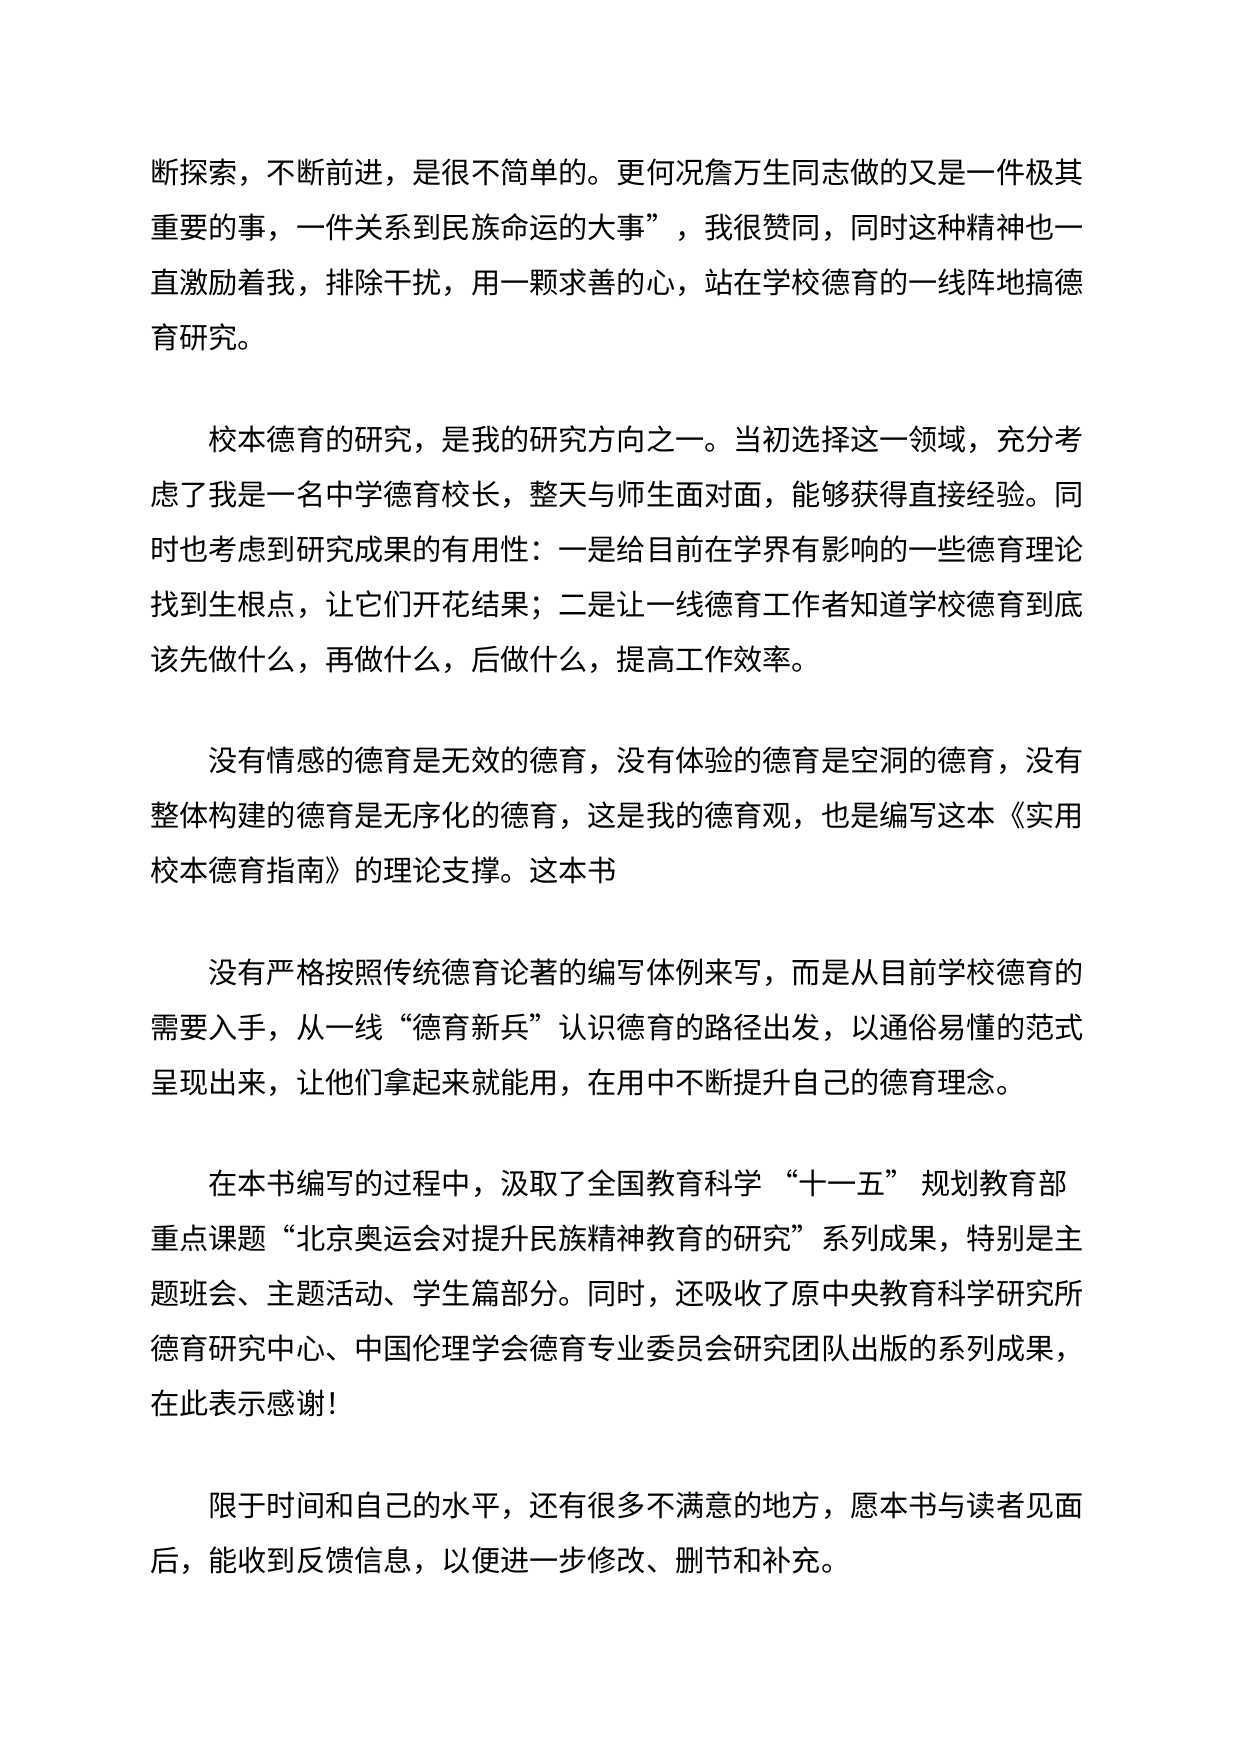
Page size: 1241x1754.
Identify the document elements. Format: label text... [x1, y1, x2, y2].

text 限于时间和自己的水平，还有很多不满意的地方，愿本书与读者见面后，能收到反馈信息，以便进一步修改、删节和补充。 [150, 1482, 1090, 1579]
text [150, 150, 1090, 357]
text 没有严格按照传统德育论著的编写体例来写，而是从目前学校德育的需要入手，从一线“德育新兵”认识德育的路径出发，以通俗易懂的范式呈现出来，让他们拿起来就能用，在用中不断提升自己的德育理念。 [150, 949, 1090, 1101]
text 校本德育的研究，是我的研究方向之一。当初选择这一领域，充分考虑了我是一名中学德育校长，整天与师生面对面，能够获得直接经验。同时也考虑到研究成果的有用性：一是给目前在学界有影响的一些德育理论找到生根点，让它们开花结果；二是让一线德育工作者知道学校德育到底该先做什么，再做什么，后做什么，提高工作效率。 [150, 416, 1090, 678]
text 没有情感的德育是无效的德育，没有体验的德育是空洞的德育，没有整体构建的德育是无序化的德育，这是我的德育观，也是编写这本《实用校本德育指南》的理论支撑。这本书 [150, 738, 1090, 890]
text 在本书编写的过程中，汲取了全国教育科学 “十一五” 规划教育部重点课题“北京奥运会对提升民族精神教育的研究”系列成果，特别是主题班会、主题活动、学生篇部分。同时，还吸收了原中央教育科学研究所德育研究中心、中国伦理学会德育专业委员会研究团队出版的系列成果，在此表示感谢！ [150, 1161, 1090, 1423]
